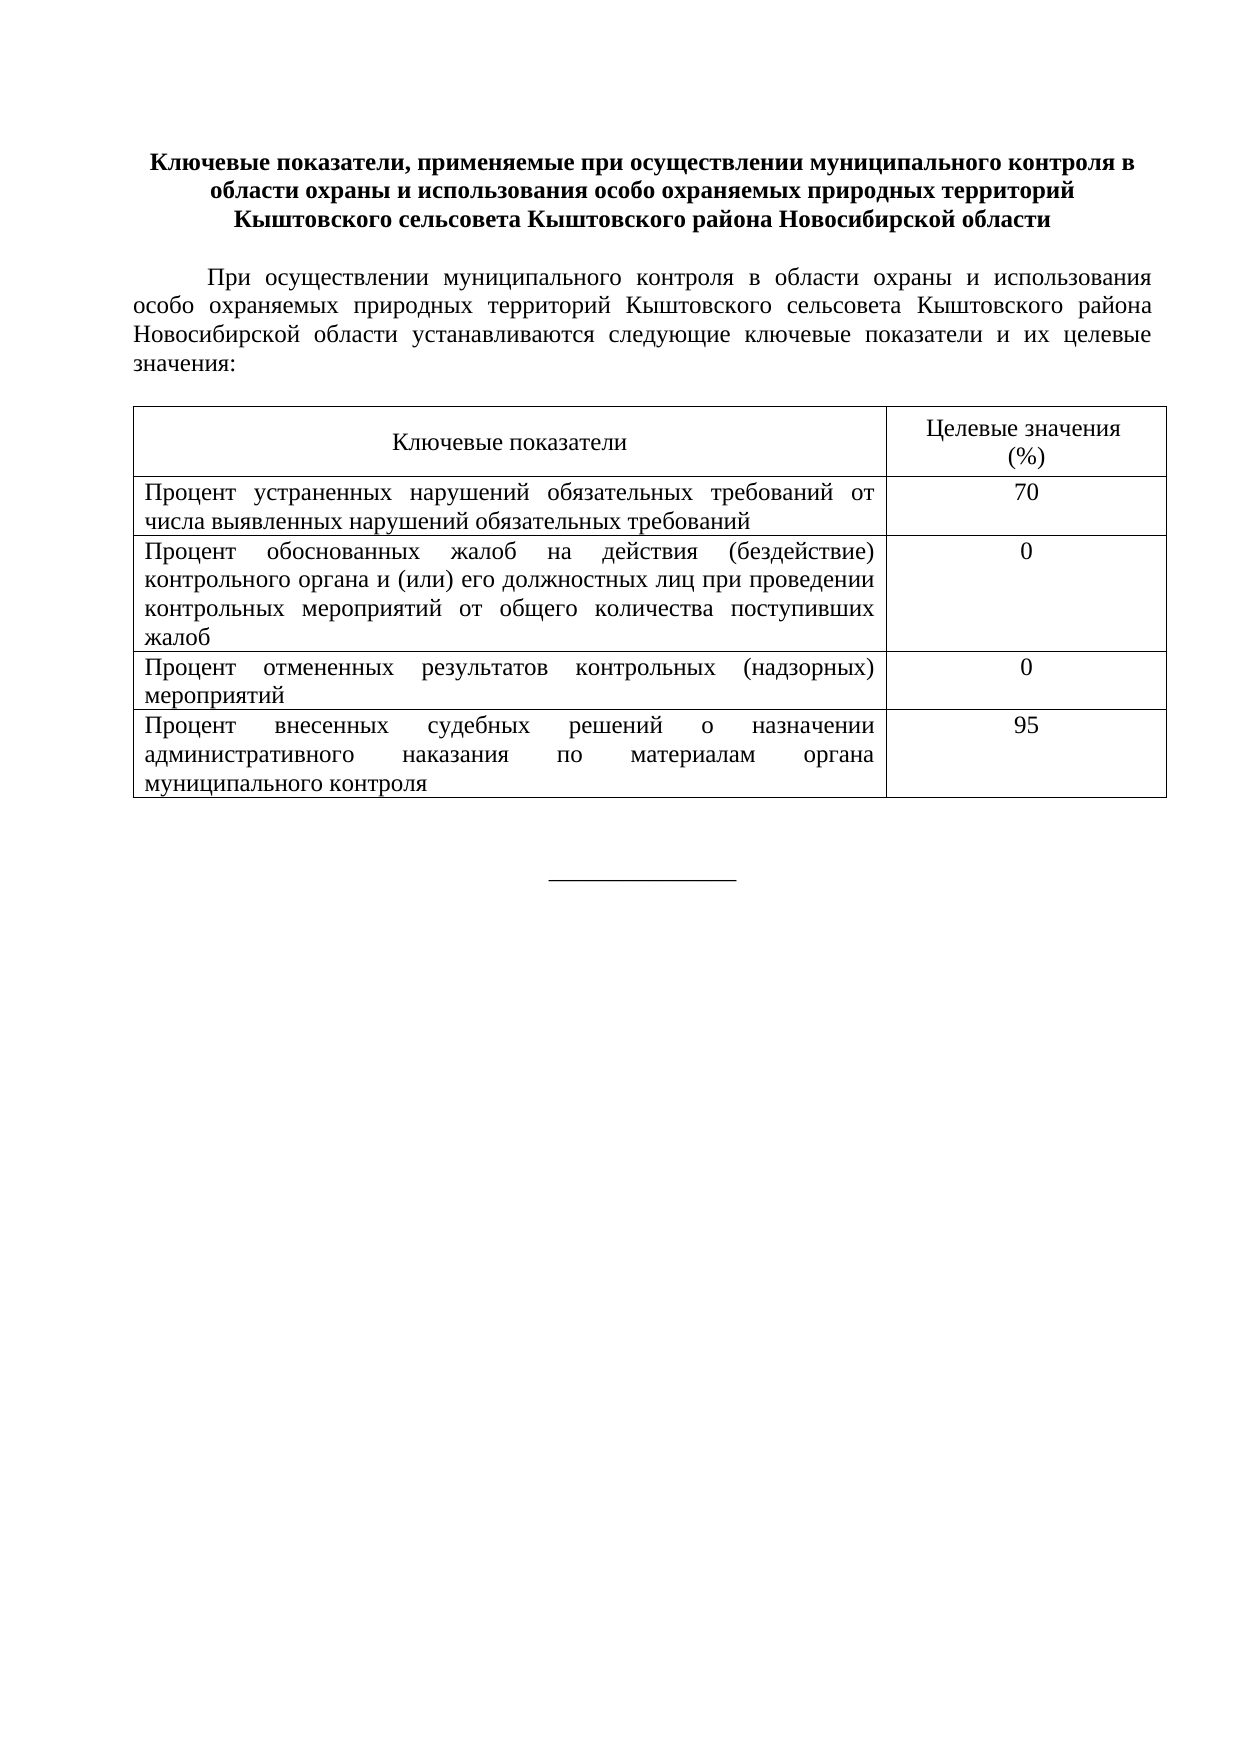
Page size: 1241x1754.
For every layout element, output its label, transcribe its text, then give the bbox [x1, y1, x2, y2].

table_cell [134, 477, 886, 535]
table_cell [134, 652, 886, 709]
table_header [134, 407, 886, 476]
text При осуществлении муниципального контроля в области охраны и использования особо охраняемых природных территорий Кыштовского сельсовета Кыштовского района Новосибирской области устанавливаются следующие ключевые показатели и их целевые значения: [133, 262, 1152, 377]
text Ключевые показатели, применяемые при осуществлении муниципального контроля в области охраны и использования особо охраняемых природных территорий Кыштовского сельсовета Кыштовского района Новосибирской области [133, 147, 1152, 233]
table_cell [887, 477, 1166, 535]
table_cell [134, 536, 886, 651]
text _______________ [133, 855, 1152, 884]
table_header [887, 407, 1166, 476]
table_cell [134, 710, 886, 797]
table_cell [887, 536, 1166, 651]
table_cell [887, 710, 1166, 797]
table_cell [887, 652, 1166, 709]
